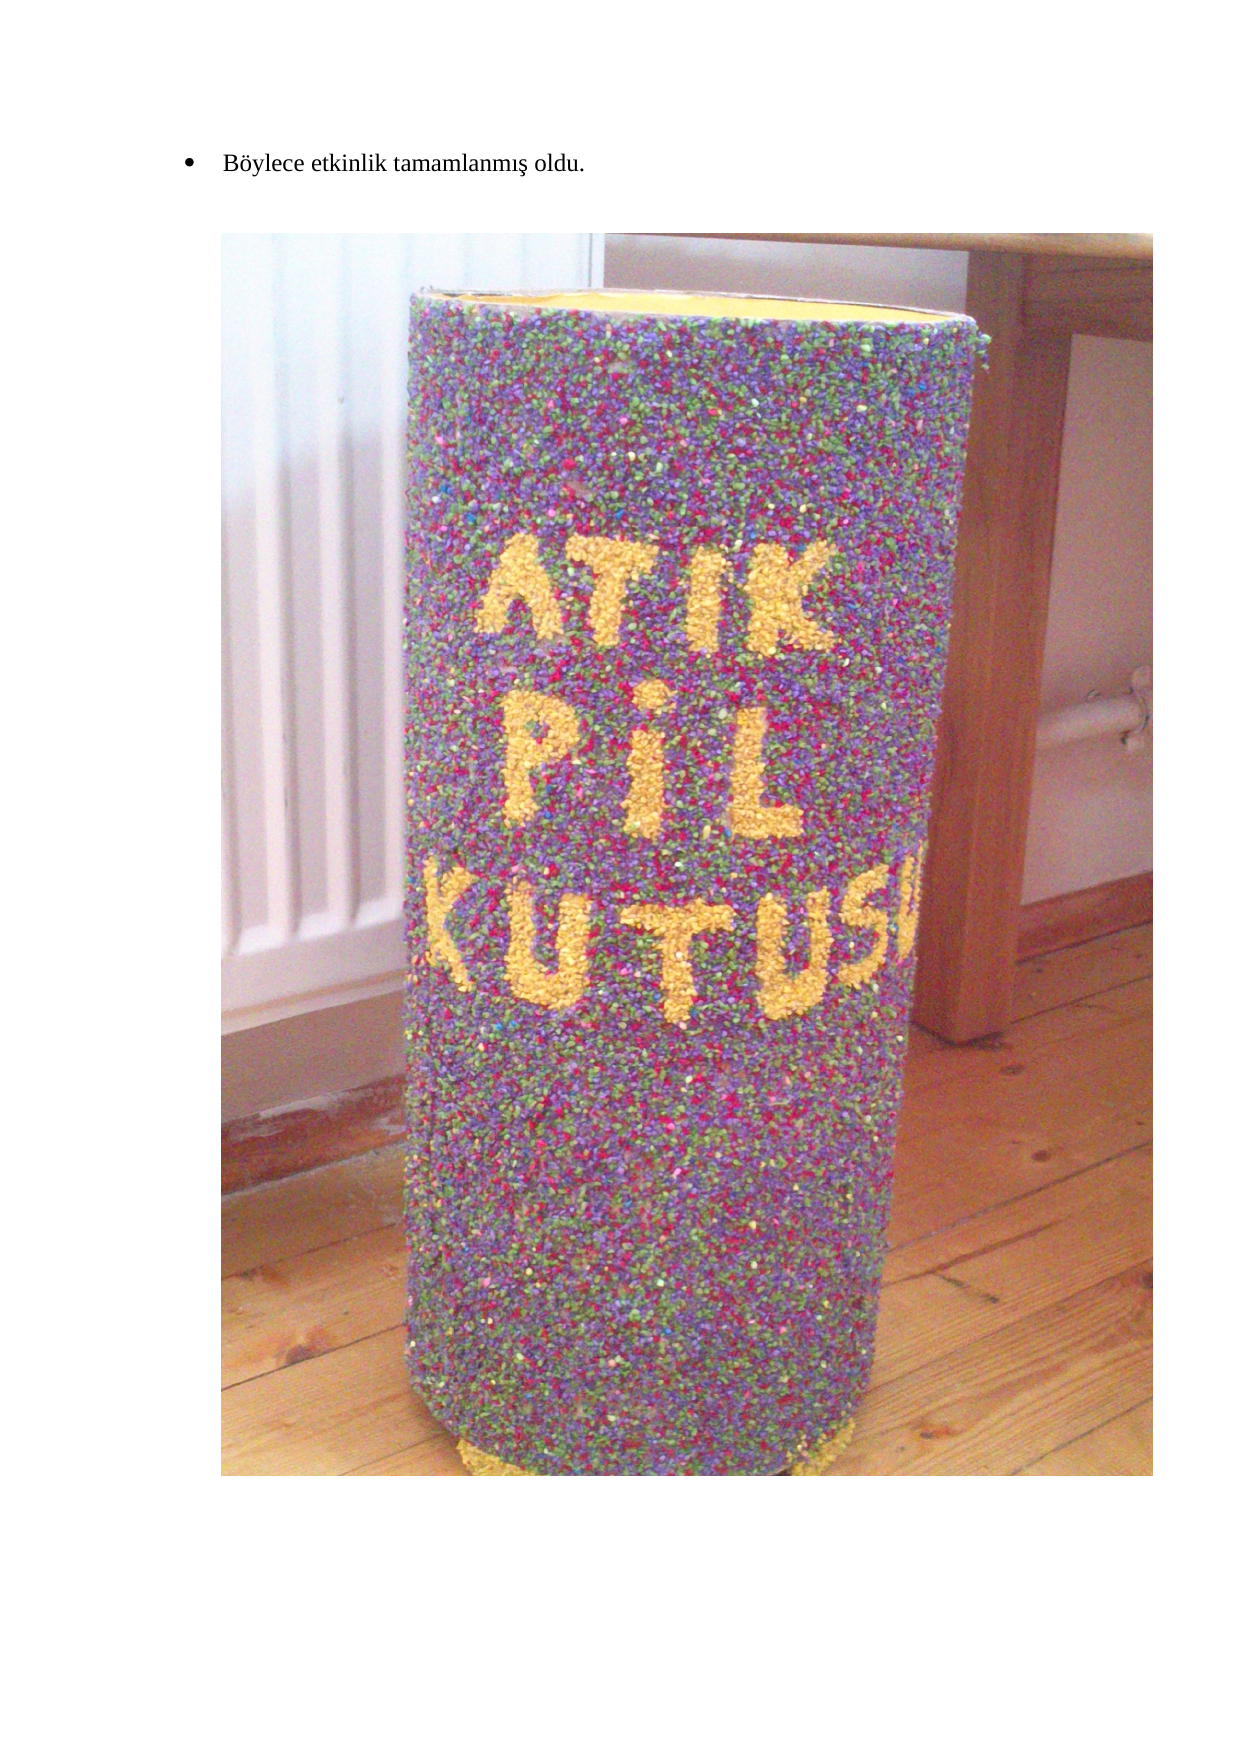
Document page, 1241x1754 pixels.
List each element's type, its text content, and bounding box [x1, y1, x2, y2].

list Böylece etkinlik tamamlanmış oldu. [185, 148, 1093, 176]
picture [221, 233, 1153, 1476]
